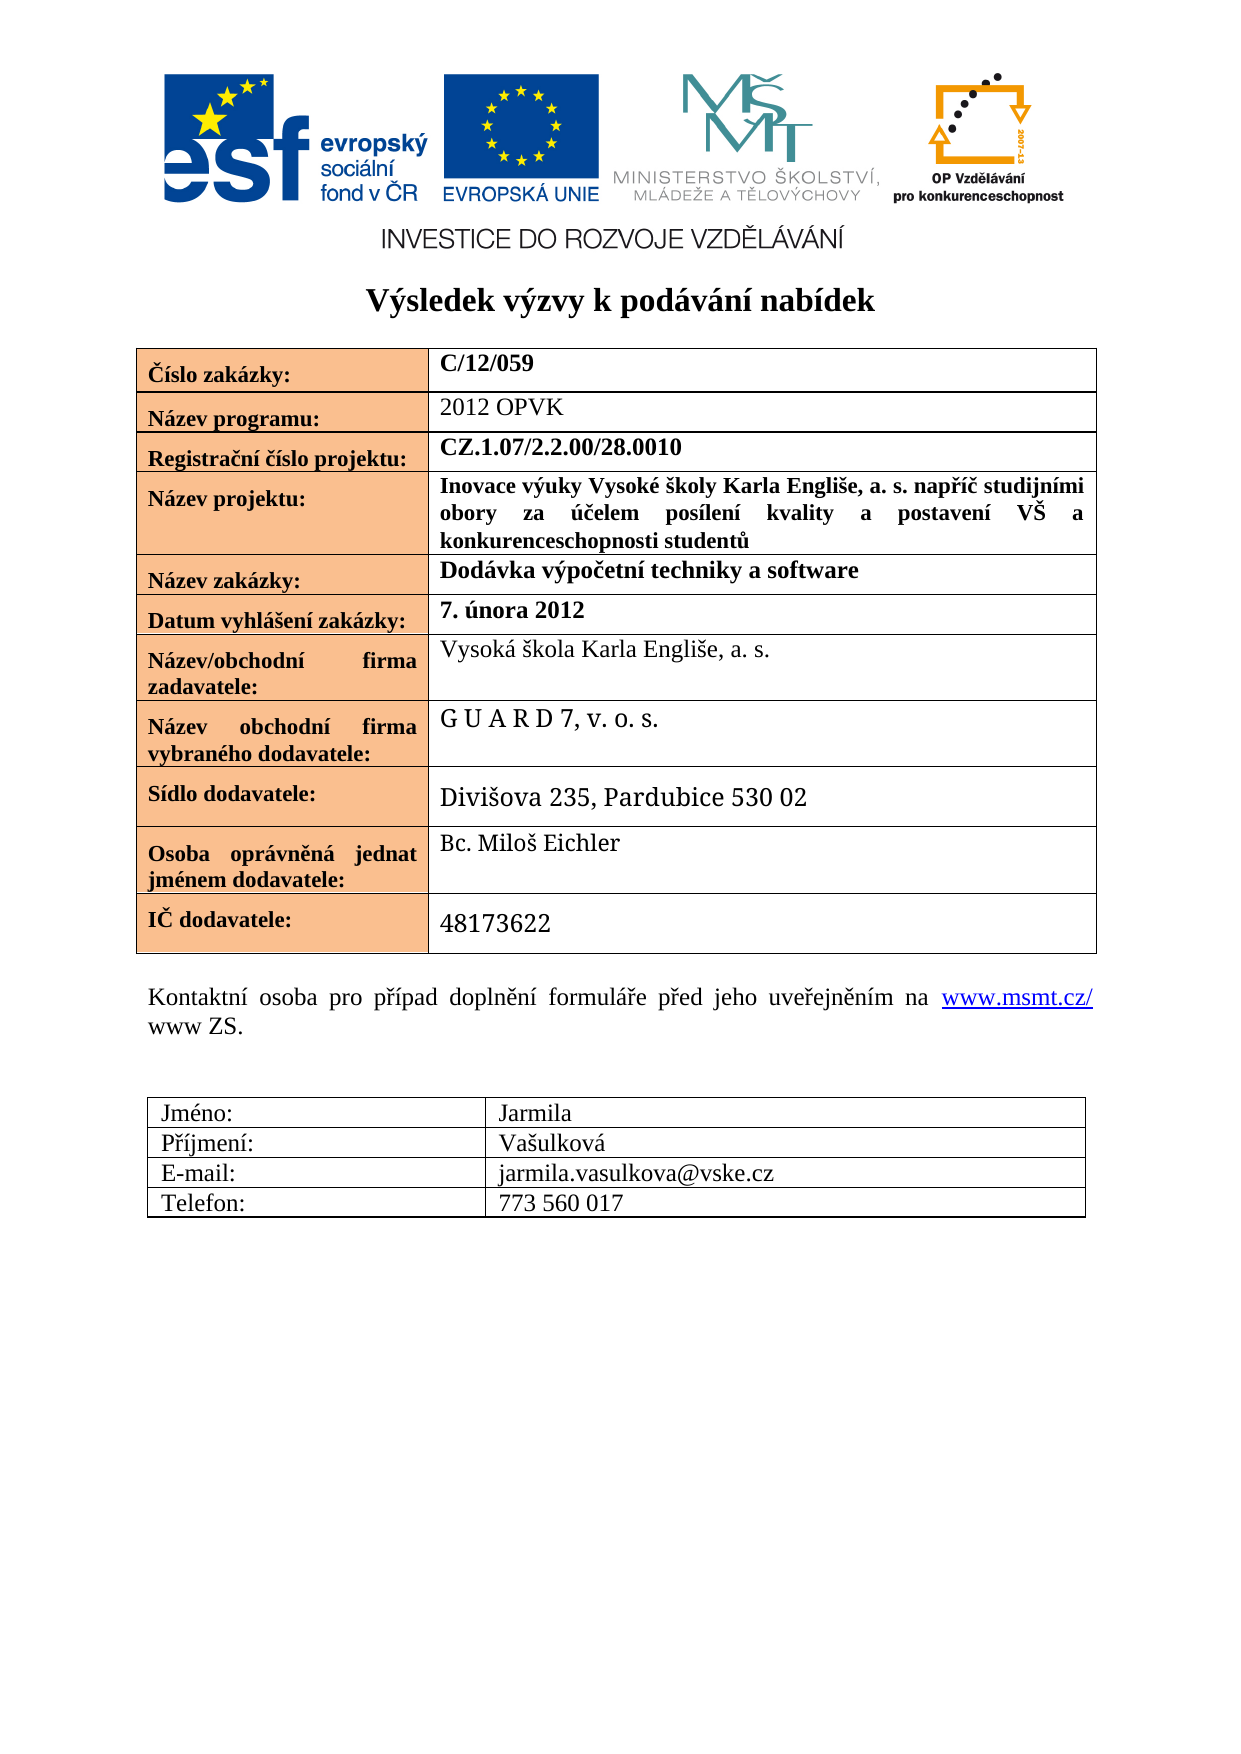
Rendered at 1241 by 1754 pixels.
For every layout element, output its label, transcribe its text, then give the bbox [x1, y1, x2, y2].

table_cell Osoba oprávněná jednat jménem dodavatele: [137, 827, 428, 892]
table_header Jarmila [486, 1098, 1085, 1127]
table_header Jméno: [148, 1098, 485, 1127]
table_cell Vysoká škola Karla Engliše, a. s. [429, 635, 1096, 700]
table_cell Název/obchodní firma zadavatele: [137, 635, 428, 700]
table_cell Divišova 235, Pardubice 530 02 [429, 767, 1096, 826]
table_cell 773 560 017 [486, 1188, 1085, 1216]
text Kontaktní osoba pro případ doplnění formuláře před jeho uveřejněním na www.msmt.cz/ www ZS. [148, 982, 1093, 1040]
table_cell Dodávka výpočetní techniky a software [429, 555, 1096, 594]
picture [116, 34, 1125, 281]
table_cell Inovace výuky Vysoké školy Karla Engliše, a. s. napříč studijními obory za účelem posílení kvality a postavení VŠ a konkurenceschopnosti studentů [429, 472, 1096, 554]
table_cell Příjmení: [148, 1128, 485, 1157]
table_cell Vašulková [486, 1128, 1085, 1157]
table_cell Název obchodní firma vybraného dodavatele: [137, 701, 428, 766]
table_cell IČ dodavatele: [137, 894, 428, 952]
table_cell 48173622 [429, 894, 1096, 952]
text Výsledek výzvy k podávání nabídek [148, 148, 1093, 319]
table_cell CZ.1.07/2.2.00/28.0010 [429, 433, 1096, 471]
table_cell 2012 OPVK [429, 393, 1096, 431]
table_cell Bc. Miloš Eichler [429, 827, 1096, 892]
table_cell Název zakázky: [137, 555, 428, 594]
table_header C/12/059 [429, 349, 1096, 391]
table_header Číslo zakázky: [137, 349, 428, 391]
table_cell E-mail: [148, 1158, 485, 1187]
table_cell G U A R D 7, v. o. s. [429, 701, 1096, 766]
table_cell Telefon: [148, 1188, 485, 1216]
table_cell Název projektu: [137, 472, 428, 554]
table_cell Sídlo dodavatele: [137, 767, 428, 826]
table_cell jarmila.vasulkova@vske.cz [486, 1158, 1085, 1187]
table_cell Název programu: [137, 393, 428, 431]
table_cell 7. února 2012 [429, 595, 1096, 633]
table_cell Datum vyhlášení zakázky: [137, 595, 428, 633]
table_cell Registrační číslo projektu: [137, 433, 428, 471]
